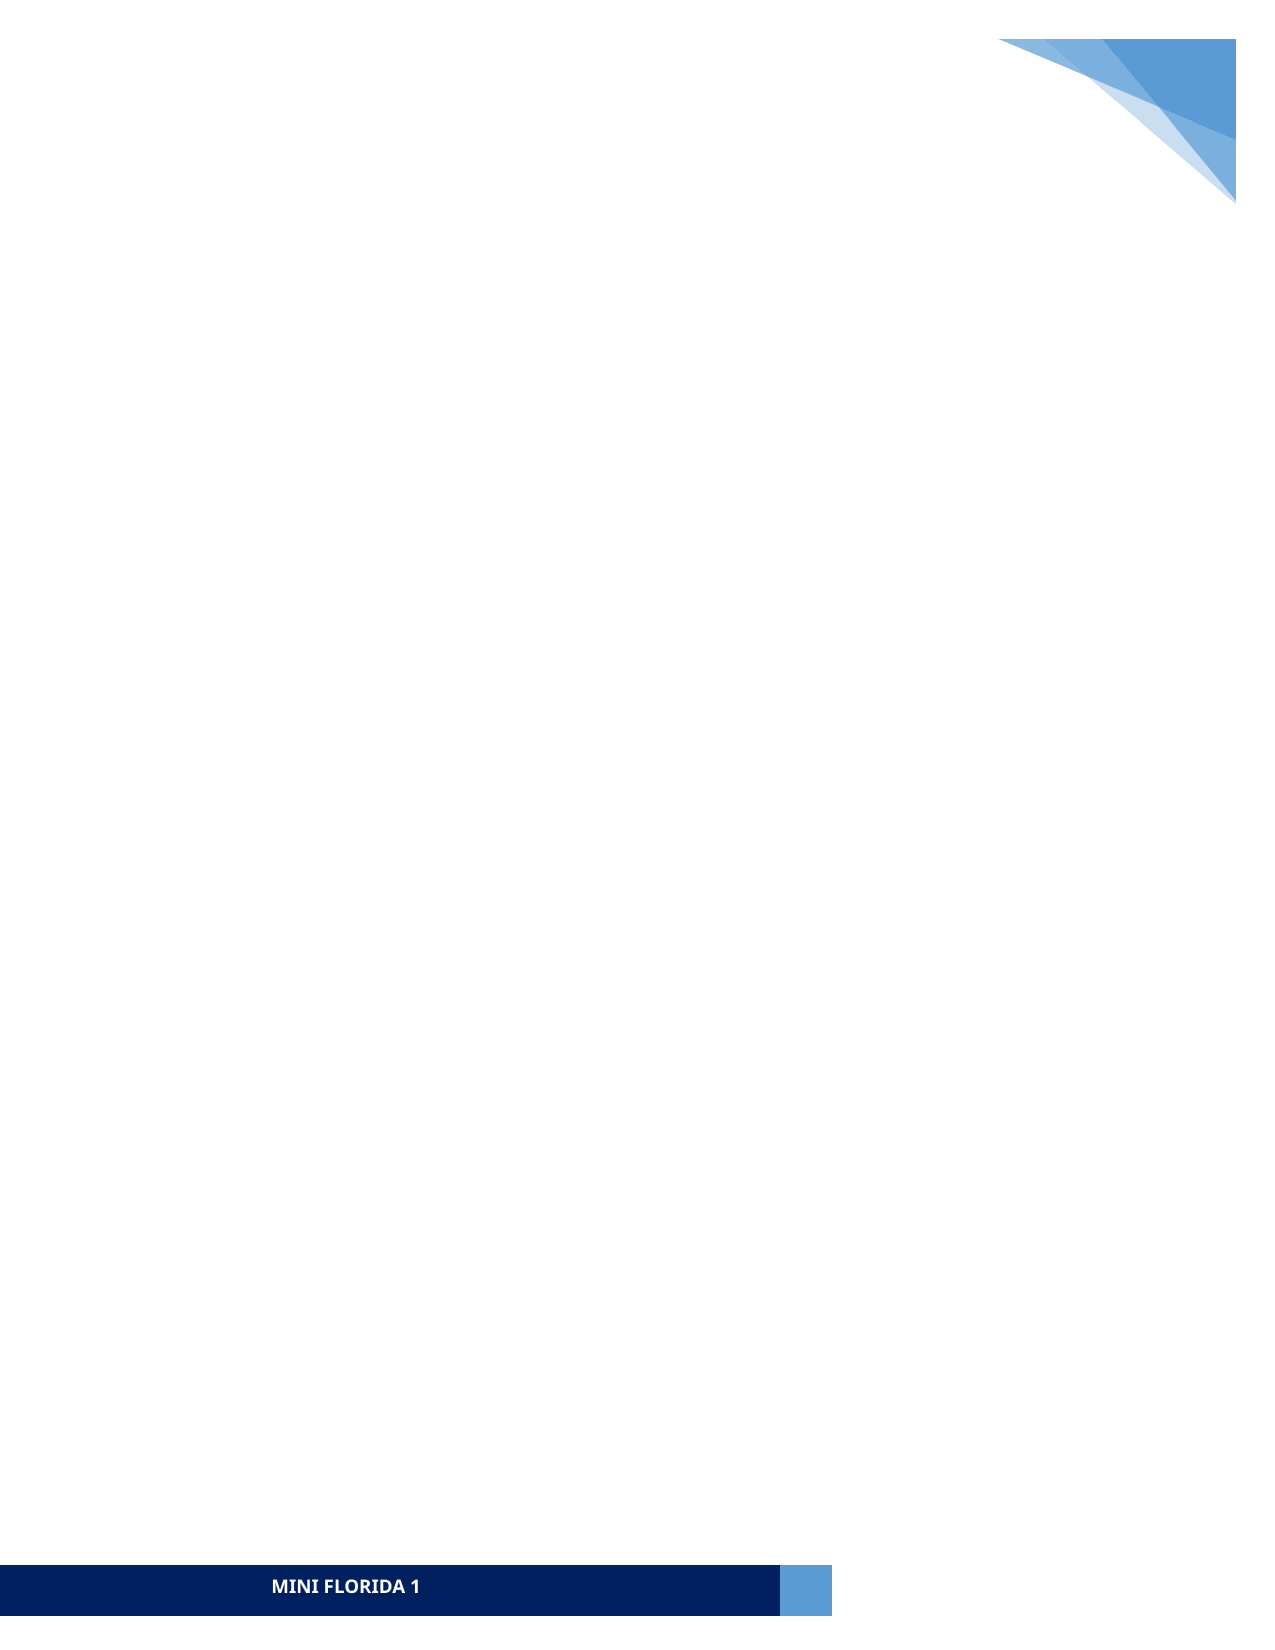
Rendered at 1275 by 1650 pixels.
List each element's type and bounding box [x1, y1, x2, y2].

picture [997, 39, 1236, 205]
